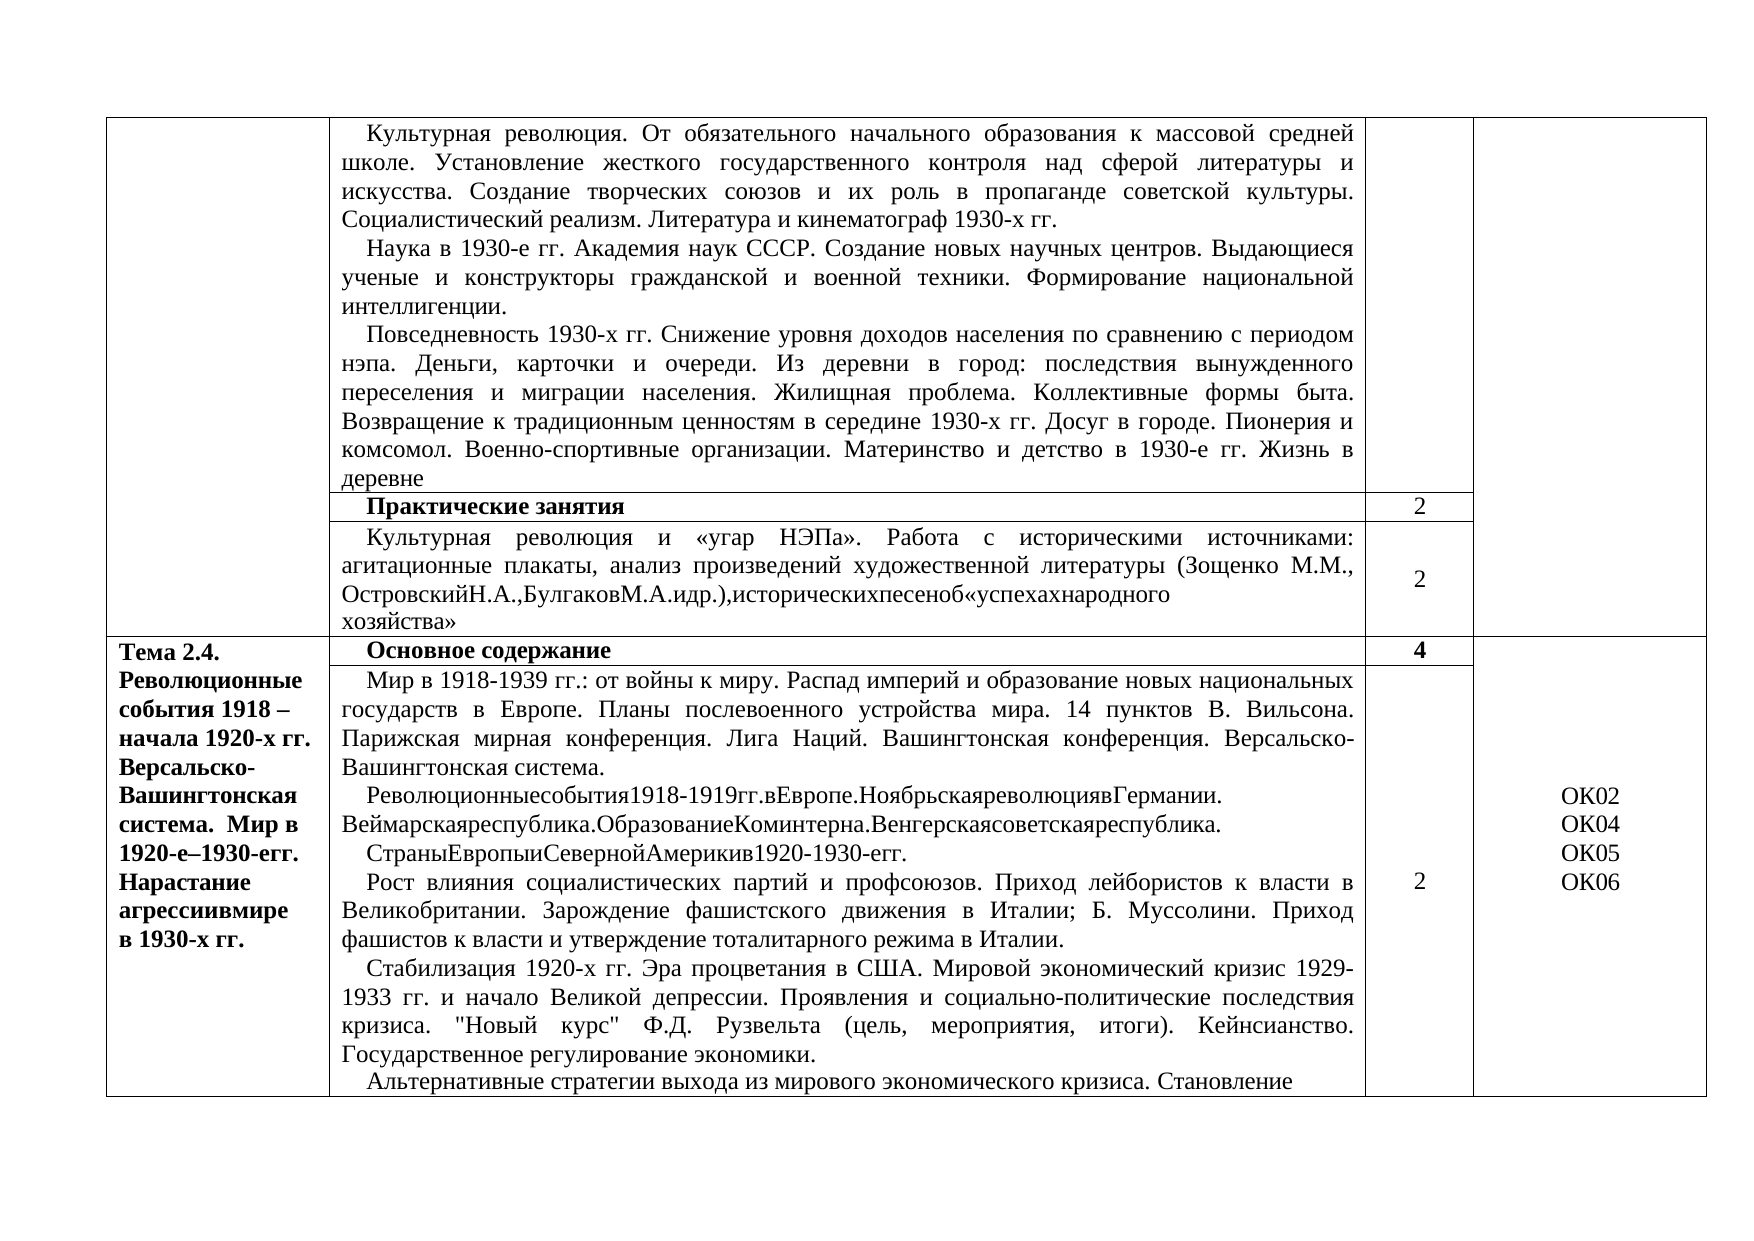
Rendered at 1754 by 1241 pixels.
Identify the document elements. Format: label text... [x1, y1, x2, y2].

table_cell ОК02 ОК04 ОК05 ОК06 [1474, 637, 1706, 1096]
table_header [107, 118, 329, 636]
table_header Культурная революция. От обязательного начального образования к массовой средней школе. Установление жесткого государственного контроля над сферой литературы и искусства. Создание творческих союзов и их роль в пропаганде советской культуры. Социалистический реализм. Литература и кинематограф 1930-х гг. Наука в 1930-е гг. Академия наук СССР. Создание новых научных центров. Выдающиеся ученые и конструкторы гражданской и военной техники. Формирование национальной интеллигенции. Повседневность 1930-х гг. Снижение уровня доходов населения по сравнению с периодом нэпа. Деньги, карточки и очереди. Из деревни в город: последствия вынужденного переселения и миграции населения. Жилищная проблема. Коллективные формы быта. Возвращение к традиционным ценностям в середине 1930-х гг. Досуг в городе. Пионерия и комсомол. Военно-спортивные организации. Материнство и детство в 1930-е гг. Жизнь в деревне [330, 118, 1365, 492]
table_cell Основное содержание [330, 637, 1365, 664]
table_cell Культурная революция и «угар НЭПа». Работа с историческими источниками: агитационные плакаты, анализ произведений художественной литературы (Зощенко М.М., ОстровскийН.А.,БулгаковМ.А.идр.),историческихпесеноб«успехахнародного хозяйства» [330, 522, 1365, 636]
table_cell 2 [1366, 493, 1473, 521]
table_cell Практические занятия [330, 493, 1365, 521]
table_header [1474, 118, 1706, 636]
table_cell Тема 2.4. Революционные события 1918 – начала 1920-х гг. Версальско- Вашингтонская система. Мир в 1920-е–1930-егг. Нарастание агрессиивмире в 1930-х гг. [107, 637, 329, 1096]
table_cell 2 [1366, 666, 1473, 1096]
table_cell 4 [1366, 637, 1473, 664]
table_header [1366, 118, 1473, 492]
table_cell 2 [1366, 522, 1473, 636]
table_cell Мир в 1918-1939 гг.: от войны к миру. Распад империй и образование новых национальных государств в Европе. Планы послевоенного устройства мира. 14 пунктов В. Вильсона. Парижская мирная конференция. Лига Наций. Вашингтонская конференция. Версальско- Вашингтонская система. Революционныесобытия1918-1919гг.вЕвропе.НоябрьскаяреволюциявГермании. Веймарскаяреспублика.ОбразованиеКоминтерна.Венгерскаясоветскаяреспублика. СтраныЕвропыиСевернойАмерикив1920-1930-егг. Рост влияния социалистических партий и профсоюзов. Приход лейбористов к власти в Великобритании. Зарождение фашистского движения в Италии; Б. Муссолини. Приход фашистов к власти и утверждение тоталитарного режима в Италии. Стабилизация 1920-х гг. Эра процветания в США. Мировой экономический кризис 1929- 1933 гг. и начало Великой депрессии. Проявления и социально-политические последствия кризиса. "Новый курс" Ф.Д. Рузвельта (цель, мероприятия, итоги). Кейнсианство. Государственное регулирование экономики. Альтернативные стратегии выхода из мирового экономического кризиса. Становление [330, 666, 1365, 1096]
